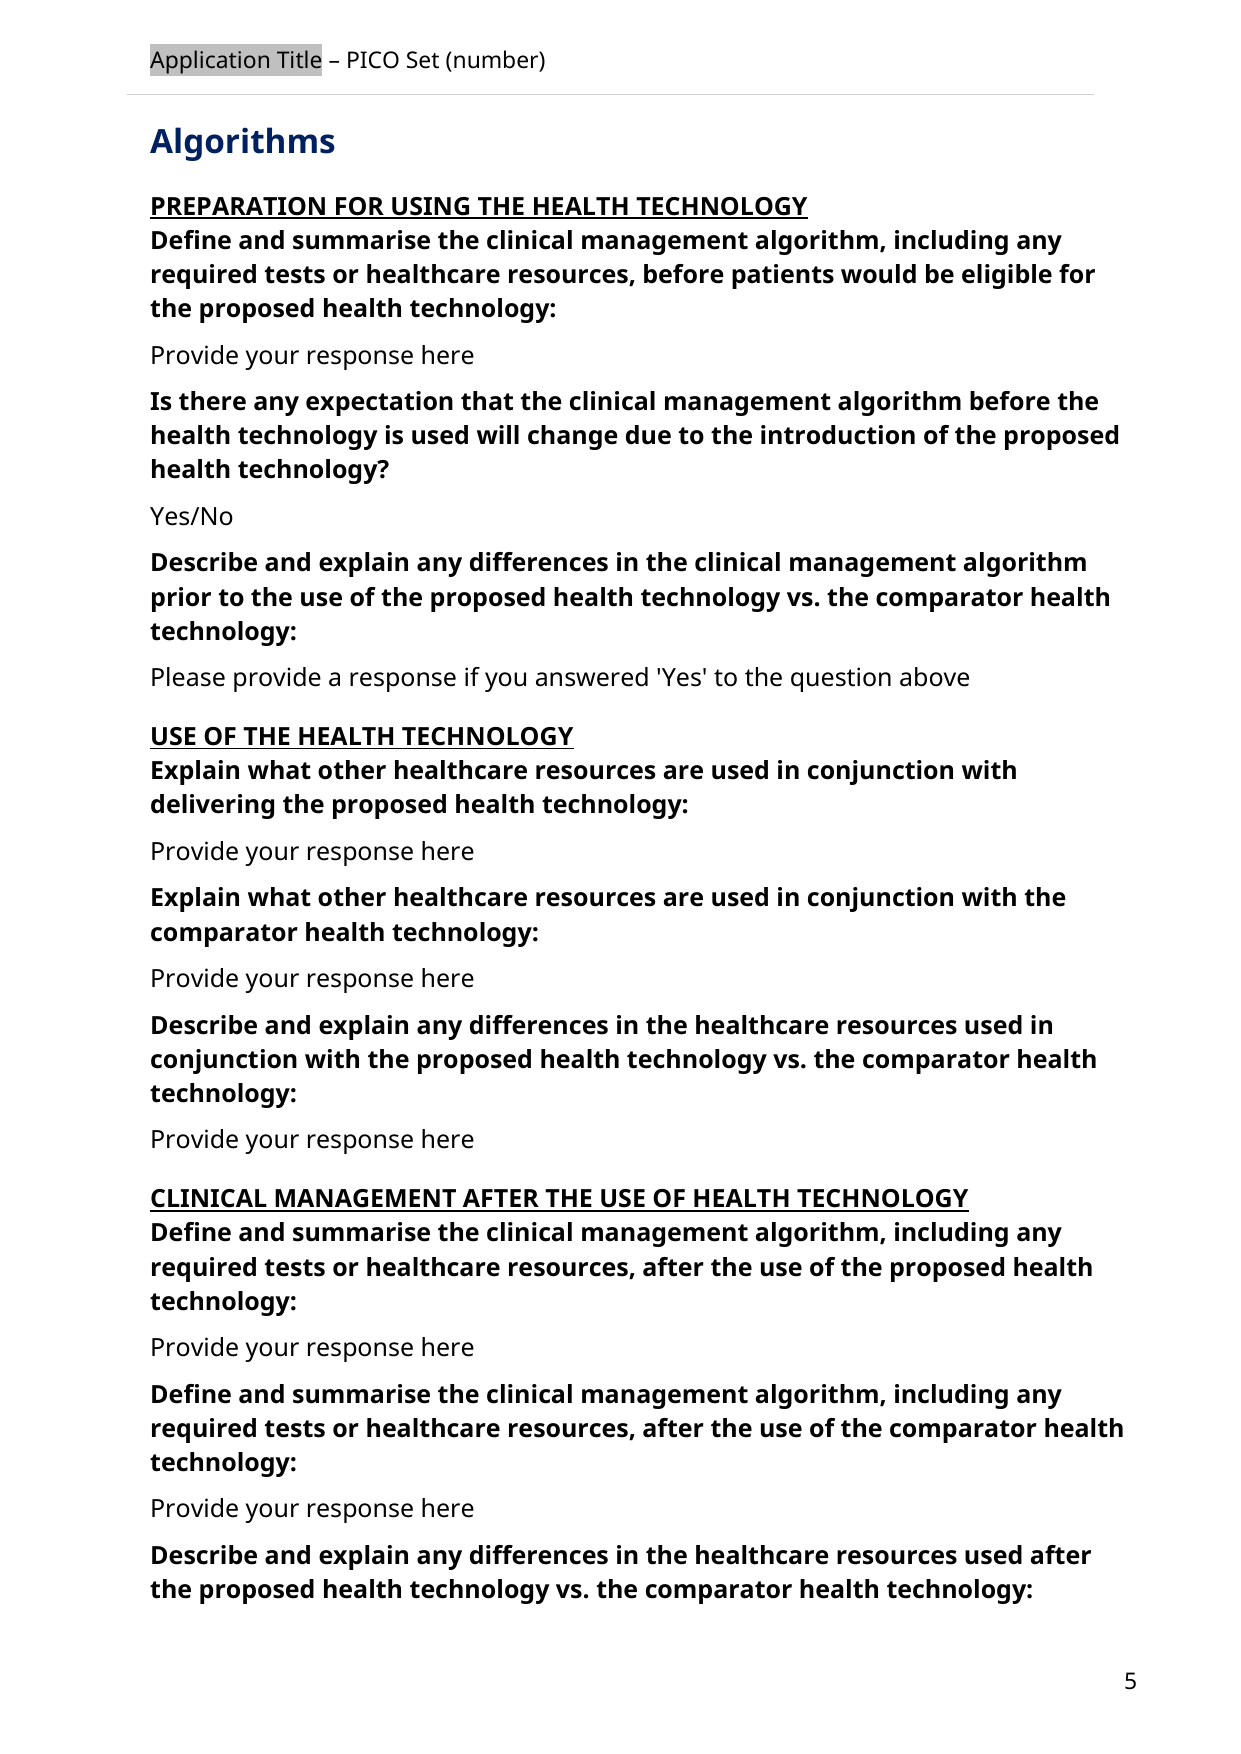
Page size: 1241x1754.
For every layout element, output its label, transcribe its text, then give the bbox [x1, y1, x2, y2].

subtitle Algorithms [150, 118, 1137, 163]
text Define and summarise the clinical management algorithm, including any required tests or healthcare resources, after the use of the proposed health technology: [150, 1215, 1137, 1317]
text Please provide a response if you answered 'Yes' to the question above [150, 660, 1137, 694]
text Define and summarise the clinical management algorithm, including any required tests or healthcare resources, after the use of the comparator health technology: [150, 1376, 1137, 1478]
text Provide your response here [150, 1330, 1137, 1364]
text Provide your response here [150, 1122, 1137, 1156]
text Explain what other healthcare resources are used in conjunction with the comparator health technology: [150, 880, 1137, 948]
text Provide your response here [150, 337, 1137, 371]
subtitle PREPARATION FOR USING THE HEALTH TECHNOLOGY [150, 188, 1137, 223]
text Define and summarise the clinical management algorithm, including any required tests or healthcare resources, before patients would be eligible for the proposed health technology: [150, 223, 1137, 325]
text Provide your response here [150, 833, 1137, 868]
text Yes/No [150, 498, 1137, 533]
text Provide your response here [150, 961, 1137, 995]
text Provide your response here [150, 1491, 1137, 1525]
text Describe and explain any differences in the healthcare resources used after the proposed health technology vs. the comparator health technology: [150, 1538, 1137, 1606]
text Describe and explain any differences in the healthcare resources used in conjunction with the proposed health technology vs. the comparator health technology: [150, 1007, 1137, 1109]
text Explain what other healthcare resources are used in conjunction with delivering the proposed health technology: [150, 753, 1137, 821]
subtitle USE OF THE HEALTH TECHNOLOGY [150, 719, 1137, 753]
subtitle CLINICAL MANAGEMENT AFTER THE USE OF HEALTH TECHNOLOGY [150, 1181, 1137, 1215]
text Describe and explain any differences in the clinical management algorithm prior to the use of the proposed health technology vs. the comparator health technology: [150, 545, 1137, 647]
text Is there any expectation that the clinical management algorithm before the health technology is used will change due to the introduction of the proposed health technology? [150, 384, 1137, 486]
